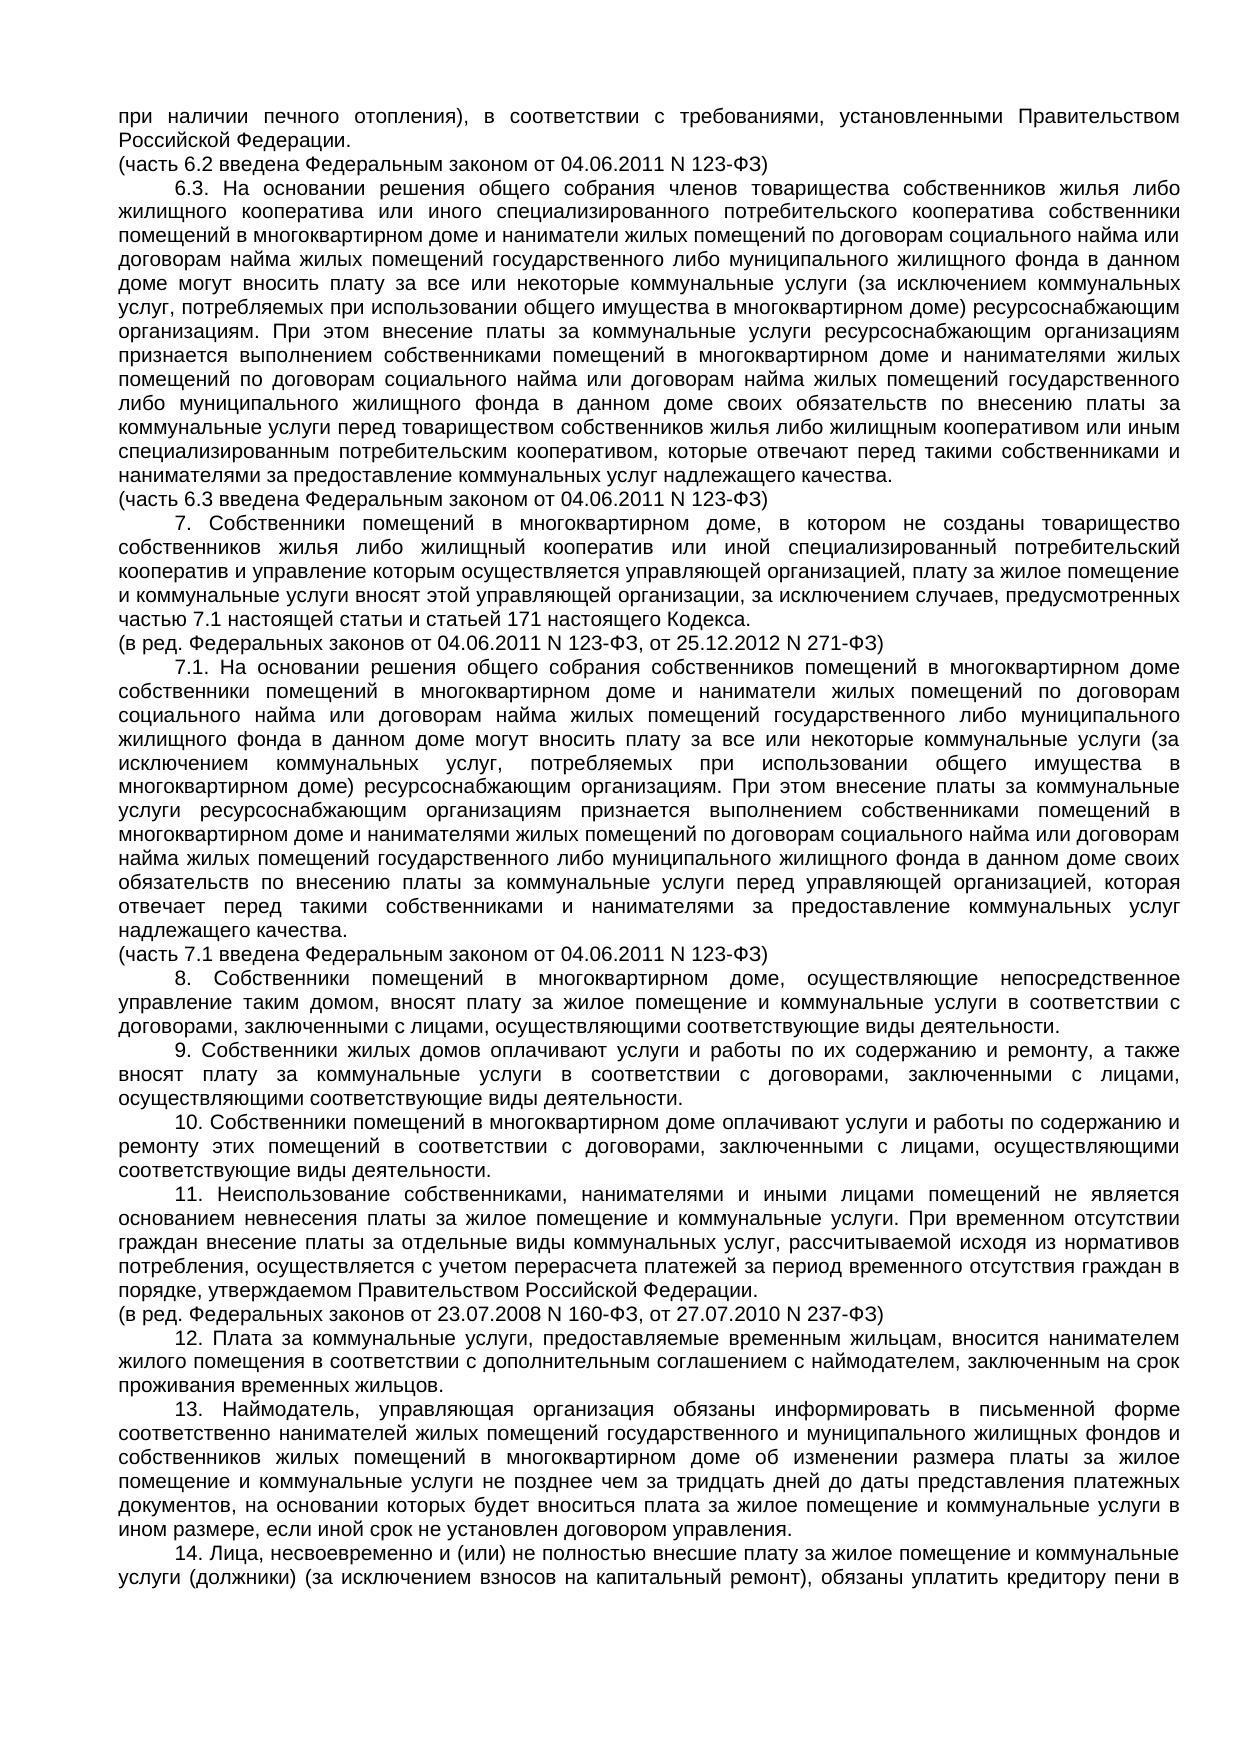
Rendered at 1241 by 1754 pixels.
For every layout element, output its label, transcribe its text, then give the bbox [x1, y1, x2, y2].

text 10. Собственники помещений в многоквартирном доме оплачивают услуги и работы по содержанию и ремонту этих помещений в соответствии с договорами, заключенными с лицами, осуществляющими соответствующие виды деятельности. [118, 1110, 1181, 1182]
text 9. Собственники жилых домов оплачивают услуги и работы по их содержанию и ремонту, а также вносят плату за коммунальные услуги в соответствии с договорами, заключенными с лицами, осуществляющими соответствующие виды деятельности. [118, 1038, 1181, 1110]
text 12. Плата за коммунальные услуги, предоставляемые временным жильцам, вносится нанимателем жилого помещения в соответствии с дополнительным соглашением с наймодателем, заключенным на срок проживания временных жильцов. [118, 1325, 1181, 1397]
text 6.3. На основании решения общего собрания членов товарищества собственников жилья либо жилищного кооператива или иного специализированного потребительского кооператива собственники помещений в многоквартирном доме и наниматели жилых помещений по договорам социального найма или договорам найма жилых помещений государственного либо муниципального жилищного фонда в данном доме могут вносить плату за все или некоторые коммунальные услуги (за исключением коммунальных услуг, потребляемых при использовании общего имущества в многоквартирном доме) ресурсоснабжающим организациям. При этом внесение платы за коммунальные услуги ресурсоснабжающим организациям признается выполнением собственниками помещений в многоквартирном доме и нанимателями жилых помещений по договорам социального найма или договорам найма жилых помещений государственного либо муниципального жилищного фонда в данном доме своих обязательств по внесению платы за коммунальные услуги перед товариществом собственников жилья либо жилищным кооперативом или иным специализированным потребительским кооперативом, которые отвечают перед такими собственниками и нанимателями за предоставление коммунальных услуг надлежащего качества. [118, 175, 1181, 487]
text (часть 6.3 введена Федеральным законом от 04.06.2011 N 123-ФЗ) [118, 487, 1181, 511]
text 8. Собственники помещений в многоквартирном доме, осуществляющие непосредственное управление таким домом, вносят плату за жилое помещение и коммунальные услуги в соответствии с договорами, заключенными с лицами, осуществляющими соответствующие виды деятельности. [118, 966, 1181, 1038]
text (в ред. Федеральных законов от 04.06.2011 N 123-ФЗ, от 25.12.2012 N 271-ФЗ) [118, 631, 1181, 654]
text (часть 6.2 введена Федеральным законом от 04.06.2011 N 123-ФЗ) [118, 151, 1181, 175]
text 11. Неиспользование собственниками, нанимателями и иными лицами помещений не является основанием невнесения платы за жилое помещение и коммунальные услуги. При временном отсутствии граждан внесение платы за отдельные виды коммунальных услуг, рассчитываемой исходя из нормативов потребления, осуществляется с учетом перерасчета платежей за период временного отсутствия граждан в порядке, утверждаемом Правительством Российской Федерации. [118, 1182, 1181, 1301]
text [118, 1541, 1181, 1589]
text (часть 7.1 введена Федеральным законом от 04.06.2011 N 123-ФЗ) [118, 942, 1181, 966]
text 7. Собственники помещений в многоквартирном доме, в котором не созданы товарищество собственников жилья либо жилищный кооператив или иной специализированный потребительский кооператив и управление которым осуществляется управляющей организацией, плату за жилое помещение и коммунальные услуги вносят этой управляющей организации, за исключением случаев, предусмотренных частью 7.1 настоящей статьи и статьей 171 настоящего Кодекса. [118, 511, 1181, 631]
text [118, 103, 1181, 151]
text (в ред. Федеральных законов от 23.07.2008 N 160-ФЗ, от 27.07.2010 N 237-ФЗ) [118, 1301, 1181, 1325]
text 13. Наймодатель, управляющая организация обязаны информировать в письменной форме соответственно нанимателей жилых помещений государственного и муниципального жилищных фондов и собственников жилых помещений в многоквартирном доме об изменении размера платы за жилое помещение и коммунальные услуги не позднее чем за тридцать дней до даты представления платежных документов, на основании которых будет вноситься плата за жилое помещение и коммунальные услуги в ином размере, если иной срок не установлен договором управления. [118, 1397, 1181, 1541]
text 7.1. На основании решения общего собрания собственников помещений в многоквартирном доме собственники помещений в многоквартирном доме и наниматели жилых помещений по договорам социального найма или договорам найма жилых помещений государственного либо муниципального жилищного фонда в данном доме могут вносить плату за все или некоторые коммунальные услуги (за исключением коммунальных услуг, потребляемых при использовании общего имущества в многоквартирном доме) ресурсоснабжающим организациям. При этом внесение платы за коммунальные услуги ресурсоснабжающим организациям признается выполнением собственниками помещений в многоквартирном доме и нанимателями жилых помещений по договорам социального найма или договорам найма жилых помещений государственного либо муниципального жилищного фонда в данном доме своих обязательств по внесению платы за коммунальные услуги перед управляющей организацией, которая отвечает перед такими собственниками и нанимателями за предоставление коммунальных услуг надлежащего качества. [118, 654, 1181, 942]
